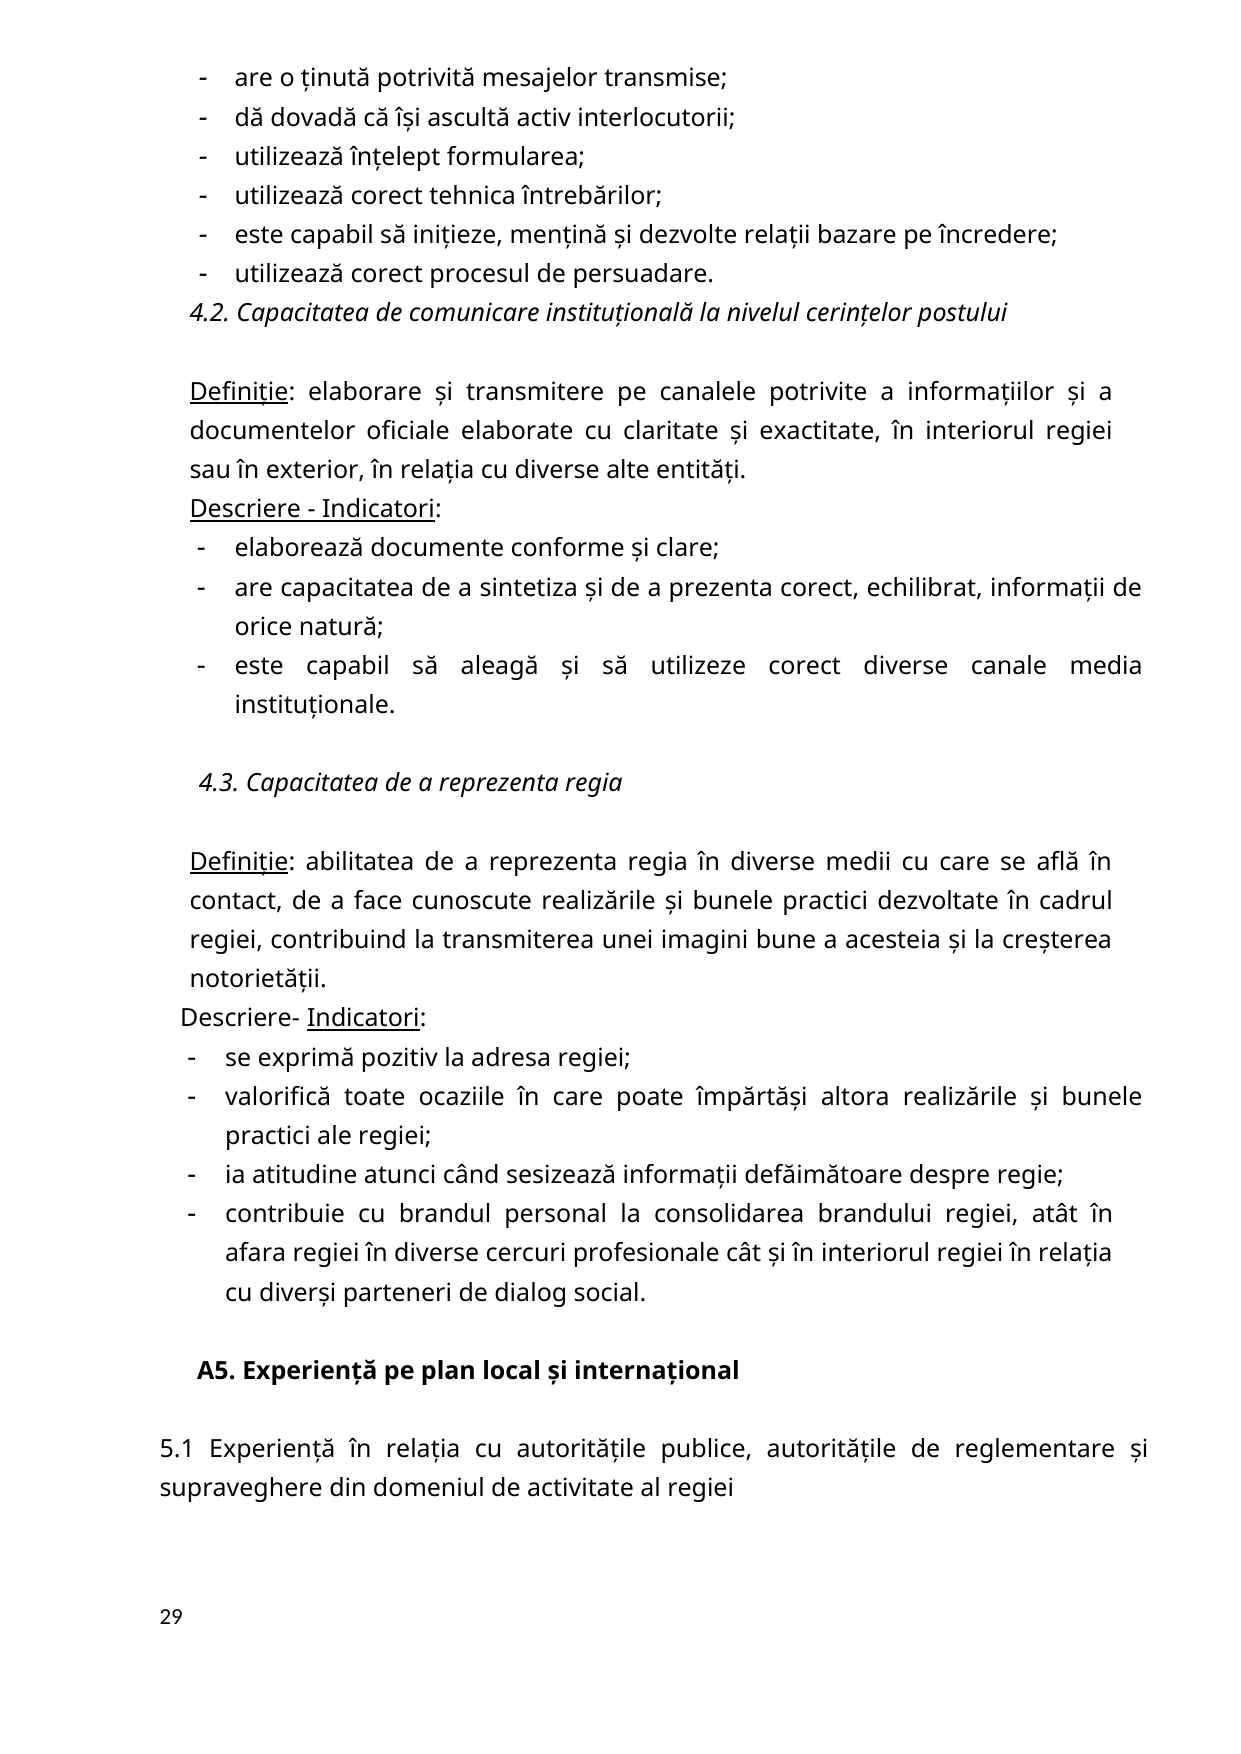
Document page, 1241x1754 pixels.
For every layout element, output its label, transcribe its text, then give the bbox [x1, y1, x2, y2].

list elaborează documente conforme și clare; [197, 530, 1144, 564]
text A5. Experienţă pe plan local şi internaţional [197, 1353, 1144, 1387]
list utilizează înțelept formularea; [197, 138, 1144, 172]
list este capabil să inițieze, mențină și dezvolte relații bazare pe încredere; [197, 217, 1144, 251]
list are capacitatea de a sintetiza și de a prezenta corect, echilibrat, informații de orice natură; [197, 569, 1144, 642]
list utilizează corect tehnica întrebărilor; [197, 178, 1144, 212]
text Descriere - Indicatori: [189, 491, 1114, 525]
list se exprimă pozitiv la adresa regiei; [187, 1039, 1144, 1073]
list contribuie cu brandul personal la consolidarea brandului regiei, atât în afara regiei în diverse cercuri profesionale cât și în interiorul regiei în relația cu diverși parteneri de dialog social. [187, 1196, 1114, 1308]
list este capabil să aleagă și să utilizeze corect diverse canale media instituționale. [197, 648, 1144, 721]
text 5.1 Experienţă în relaţia cu autorităţile publice, autorităţile de reglementare şi supraveghere din domeniul de activitate al regiei [159, 1431, 1149, 1504]
list ia atitudine atunci când sesizează informații defăimătoare despre regie; [187, 1157, 1144, 1191]
text Definiție: abilitatea de a reprezenta regia în diverse medii cu care se află în contact, de a face cunoscute realizările și bunele practici dezvoltate în cadrul regiei, contribuind la transmiterea unei imagini bune a acesteia și la creșterea notorietății. [180, 843, 1114, 995]
list are o ținută potrivită mesajelor transmise; [197, 60, 1144, 94]
list utilizează corect procesul de persuadare. [197, 256, 1144, 290]
list dă dovadă că își ascultă activ interlocutorii; [197, 99, 1144, 133]
text 4.2. Capacitatea de comunicare instituțională la nivelul cerințelor postului [189, 295, 1144, 329]
list valorifică toate ocaziile în care poate împărtăși altora realizările și bunele practici ale regiei; [187, 1078, 1144, 1152]
text Definiție: elaborare și transmitere pe canalele potrivite a informațiilor și a documentelor oficiale elaborate cu claritate și exactitate, în interiorul regiei sau în exterior, în relația cu diverse alte entități. [189, 373, 1114, 486]
text 4.3. Capacitatea de a reprezenta regia [189, 765, 1114, 799]
text Descriere- Indicatori: [180, 1000, 1114, 1034]
